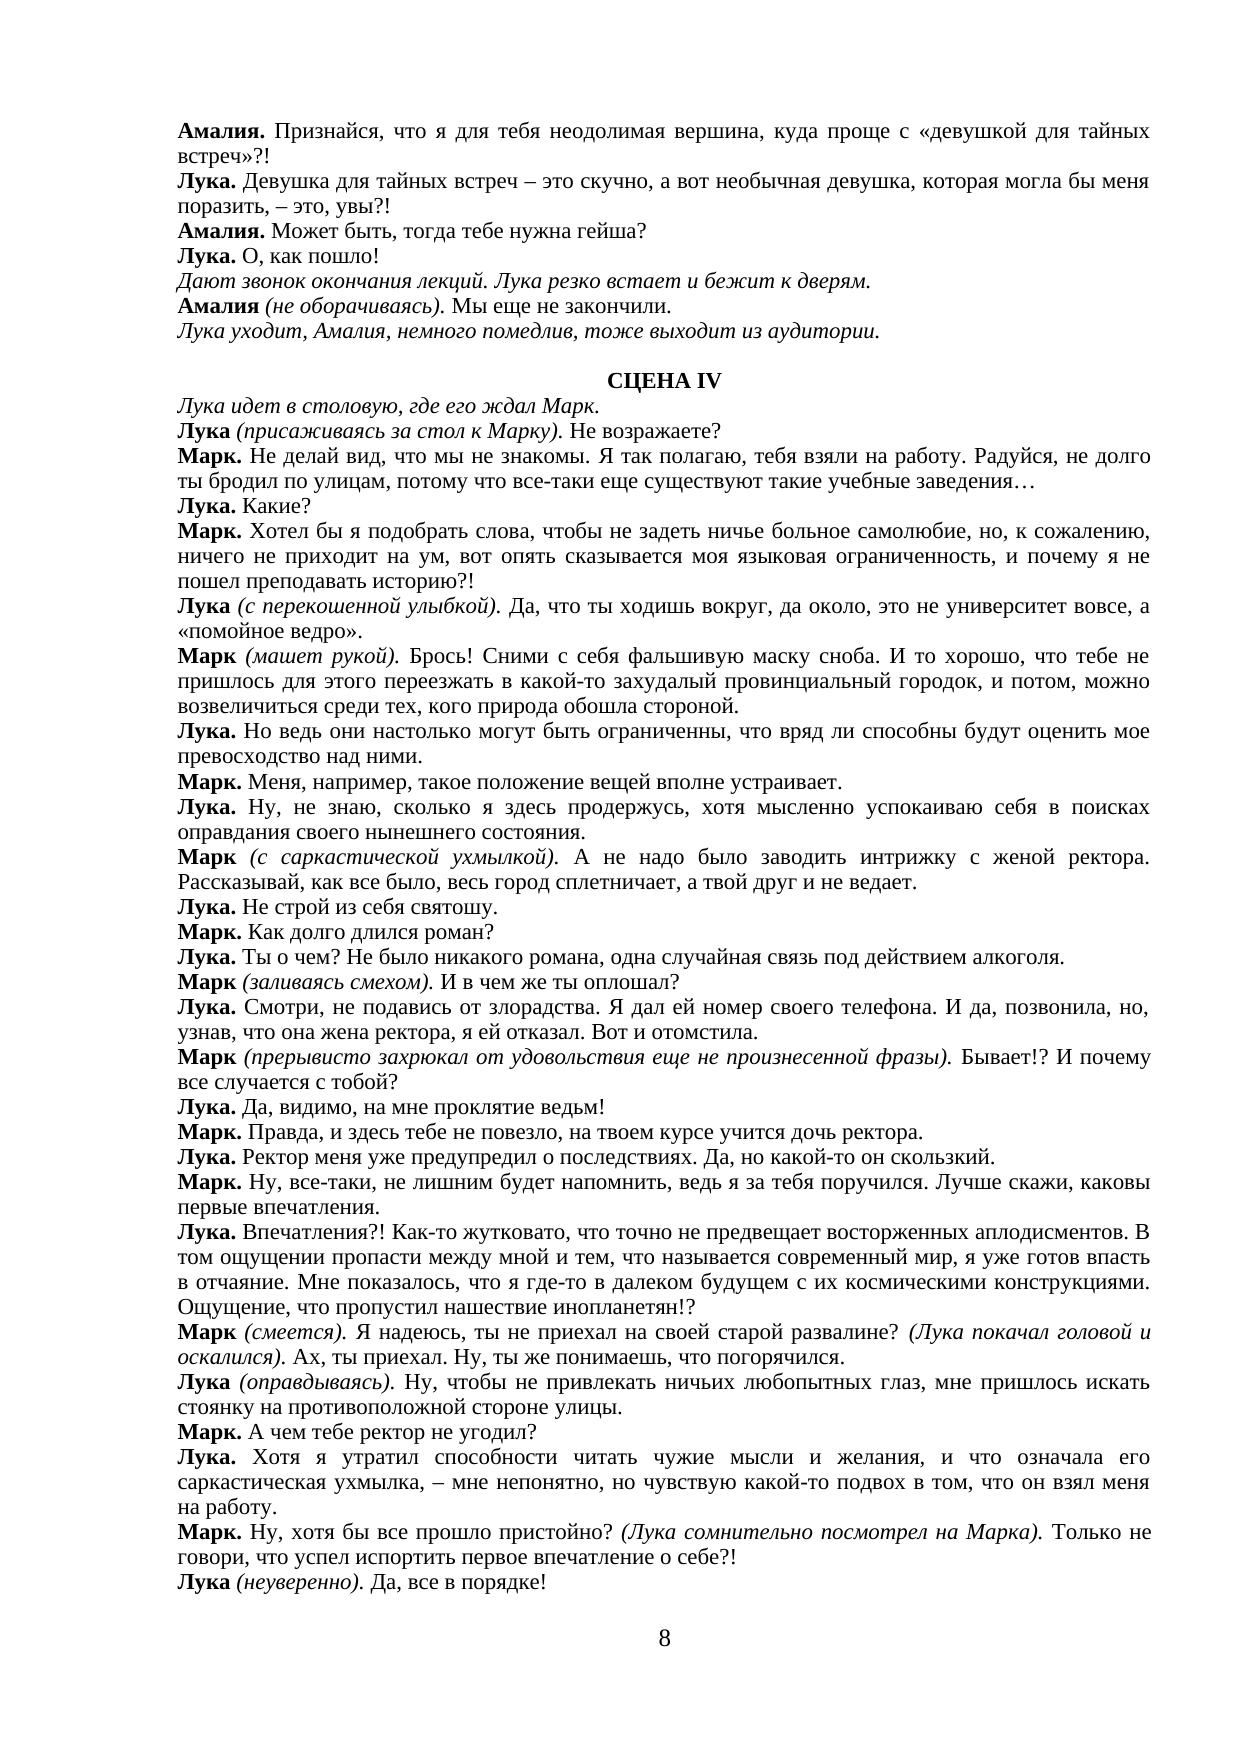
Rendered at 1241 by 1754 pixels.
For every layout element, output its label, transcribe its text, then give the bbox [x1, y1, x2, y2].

text Марк (машет рукой). Брось! Сними с себя фальшивую маску сноба. И то хорошо, что тебе не пришлось для этого переезжать в какой-то захудалый провинциальный городок, и потом, можно возвеличиться среди тех, кого природа обошла стороной. [177, 643, 1152, 718]
text Лука. Впечатления?! Как-то жутковато, что точно не предвещает восторженных аплодисментов. В том ощущении пропасти между мной и тем, что называется современный мир, я уже готов впасть в отчаяние. Мне показалось, что я где-то в далеком будущем с их космическими конструкциями. Ощущение, что пропустил нашествие инопланетян!? [177, 1219, 1152, 1319]
text Марк. Ну, все-таки, не лишним будет напомнить, ведь я за тебя поручился. Лучше скажи, каковы первые впечатления. [177, 1169, 1152, 1219]
text Марк (с саркастической ухмылкой). А не надо было заводить интрижку с женой ректора. Рассказывай, как все было, весь город сплетничает, а твой друг и не ведает. [177, 844, 1152, 894]
text Марк. А чем тебе ректор не угодил? [177, 1419, 1152, 1444]
text Лука (неуверенно). Да, все в порядке! [177, 1569, 1152, 1594]
text Лука. Ректор меня уже предупредил о последствиях. Да, но какой-то он скользкий. [177, 1144, 1152, 1169]
text Лука. Смотри, не подавись от злорадства. Я дал ей номер своего телефона. И да, позвонила, но, узнав, что она жена ректора, я ей отказал. Вот и отомстила. [177, 994, 1152, 1044]
text Лука. Ты о чем? Не было никакого романа, одна случайная связь под действием алкоголя. [177, 944, 1152, 969]
text Марк (прерывисто захрюкал от удовольствия еще не произнесенной фразы). Бывает!? И почему все случается с тобой? [177, 1044, 1152, 1094]
text Лука идет в столовую, где его ждал Марк. [177, 393, 1152, 418]
text СЦЕНА IV [177, 368, 1152, 393]
text Амалия. Признайся, что я для тебя неодолимая вершина, куда проще с «девушкой для тайных встреч»?! [177, 118, 1152, 168]
text Дают звонок окончания лекций. Лука резко встает и бежит к дверям. [177, 268, 1152, 293]
text Лука. Но ведь они настолько могут быть ограниченны, что вряд ли способны будут оценить мое превосходство над ними. [177, 718, 1152, 768]
text Марк. Меня, например, такое положение вещей вполне устраивает. [177, 768, 1152, 794]
text Амалия. Может быть, тогда тебе нужна гейша? [177, 218, 1152, 243]
text Марк. Как долго длился роман? [177, 919, 1152, 944]
text Лука. Ну, не знаю, сколько я здесь продержусь, хотя мысленно успокаиваю себя в поисках оправдания своего нынешнего состояния. [177, 794, 1152, 844]
text Марк. Ну, хотя бы все прошло пристойно? (Лука сомнительно посмотрел на Марка). Только не говори, что успел испортить первое впечатление о себе?! [177, 1519, 1152, 1569]
text Марк (заливаясь смехом). И в чем же ты оплошал? [177, 969, 1152, 994]
text Марк. Правда, и здесь тебе не повезло, на твоем курсе учится дочь ректора. [177, 1119, 1152, 1144]
text Лука. Да, видимо, на мне проклятие ведьм! [177, 1094, 1152, 1119]
text Лука уходит, Амалия, немного помедлив, тоже выходит из аудитории. [177, 318, 1152, 343]
text Лука. Не строй из себя святошу. [177, 894, 1152, 919]
text Лука. Хотя я утратил способности читать чужие мысли и желания, и что означала его саркастическая ухмылка, – мне непонятно, но чувствую какой-то подвох в том, что он взял меня на работу. [177, 1444, 1152, 1519]
text Лука (присаживаясь за стол к Марку). Не возражаете? [177, 418, 1152, 443]
text Марк. Не делай вид, что мы не знакомы. Я так полагаю, тебя взяли на работу. Радуйся, не долго ты бродил по улицам, потому что все-таки еще существуют такие учебные заведения… [177, 443, 1152, 493]
text Марк (смеется). Я надеюсь, ты не приехал на своей старой развалине? (Лука покачал головой и оскалился). Ах, ты приехал. Ну, ты же понимаешь, что погорячился. [177, 1319, 1152, 1369]
text Лука. Девушка для тайных встреч – это скучно, а вот необычная девушка, которая могла бы меня поразить, – это, увы?! [177, 168, 1152, 218]
text Амалия (не оборачиваясь). Мы еще не закончили. [177, 293, 1152, 318]
text Лука (оправдываясь). Ну, чтобы не привлекать ничьих любопытных глаз, мне пришлось искать стоянку на противоположной стороне улицы. [177, 1369, 1152, 1419]
text Лука (с перекошенной улыбкой). Да, что ты ходишь вокруг, да около, это не университет вовсе, а «помойное ведро». [177, 593, 1152, 643]
text Марк. Хотел бы я подобрать слова, чтобы не задеть ничье больное самолюбие, но, к сожалению, ничего не приходит на ум, вот опять сказывается моя языковая ограниченность, и почему я не пошел преподавать историю?! [177, 518, 1152, 593]
text Лука. Какие? [177, 493, 1152, 518]
text Лука. О, как пошло! [177, 243, 1152, 268]
